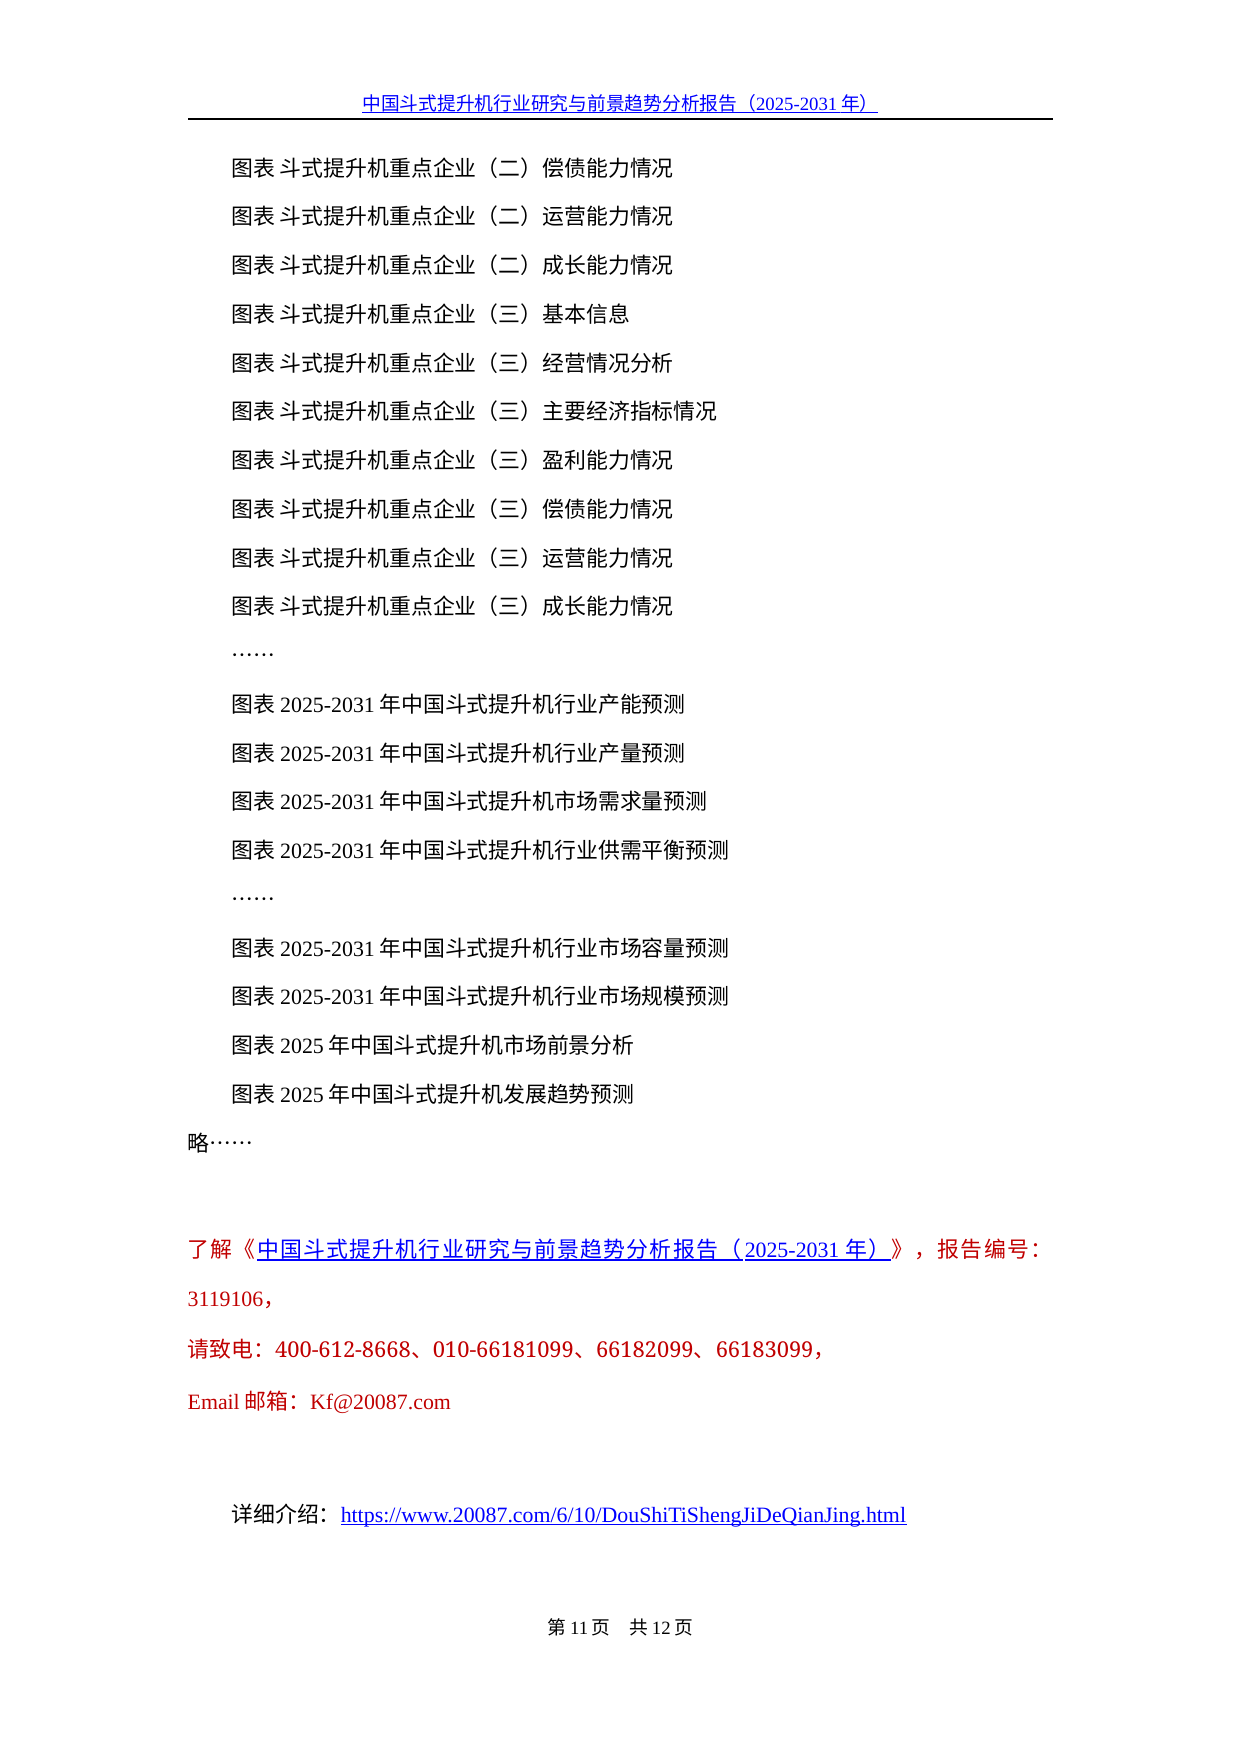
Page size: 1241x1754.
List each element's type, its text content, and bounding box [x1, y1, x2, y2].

text 请致电：400-612-8668、010-66181099、66182099、66183099， [187, 1332, 1053, 1364]
text Email邮箱：Kf@20087.com [187, 1383, 1053, 1416]
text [187, 150, 1053, 1158]
text 了解《中国斗式提升机行业研究与前景趋势分析报告（2025-2031年）》，报告编号：3119106， [187, 1232, 1053, 1313]
text 详细介绍：https://www.20087.com/6/10/DouShiTiShengJiDeQianJing.html [187, 1496, 1053, 1529]
